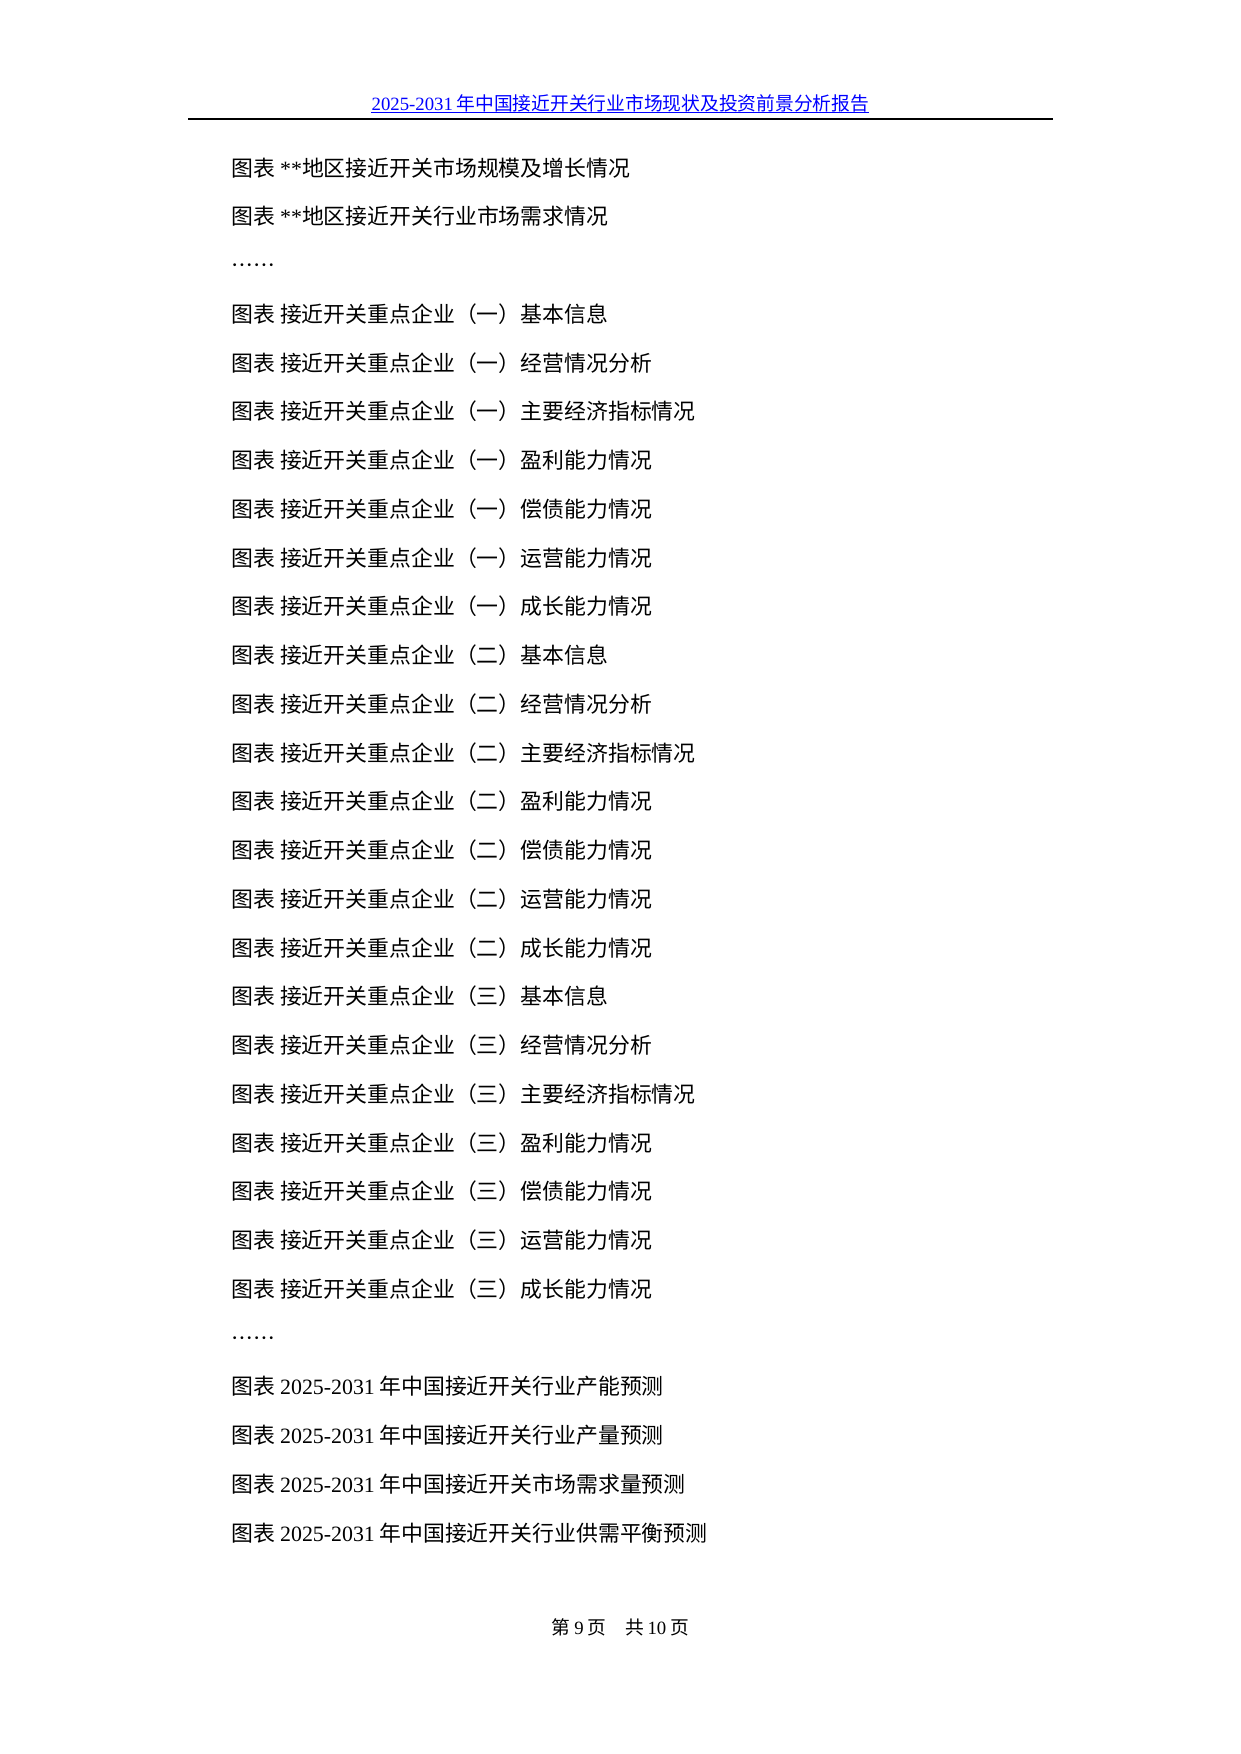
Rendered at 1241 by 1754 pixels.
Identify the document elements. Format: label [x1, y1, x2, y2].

text [187, 150, 1053, 1548]
